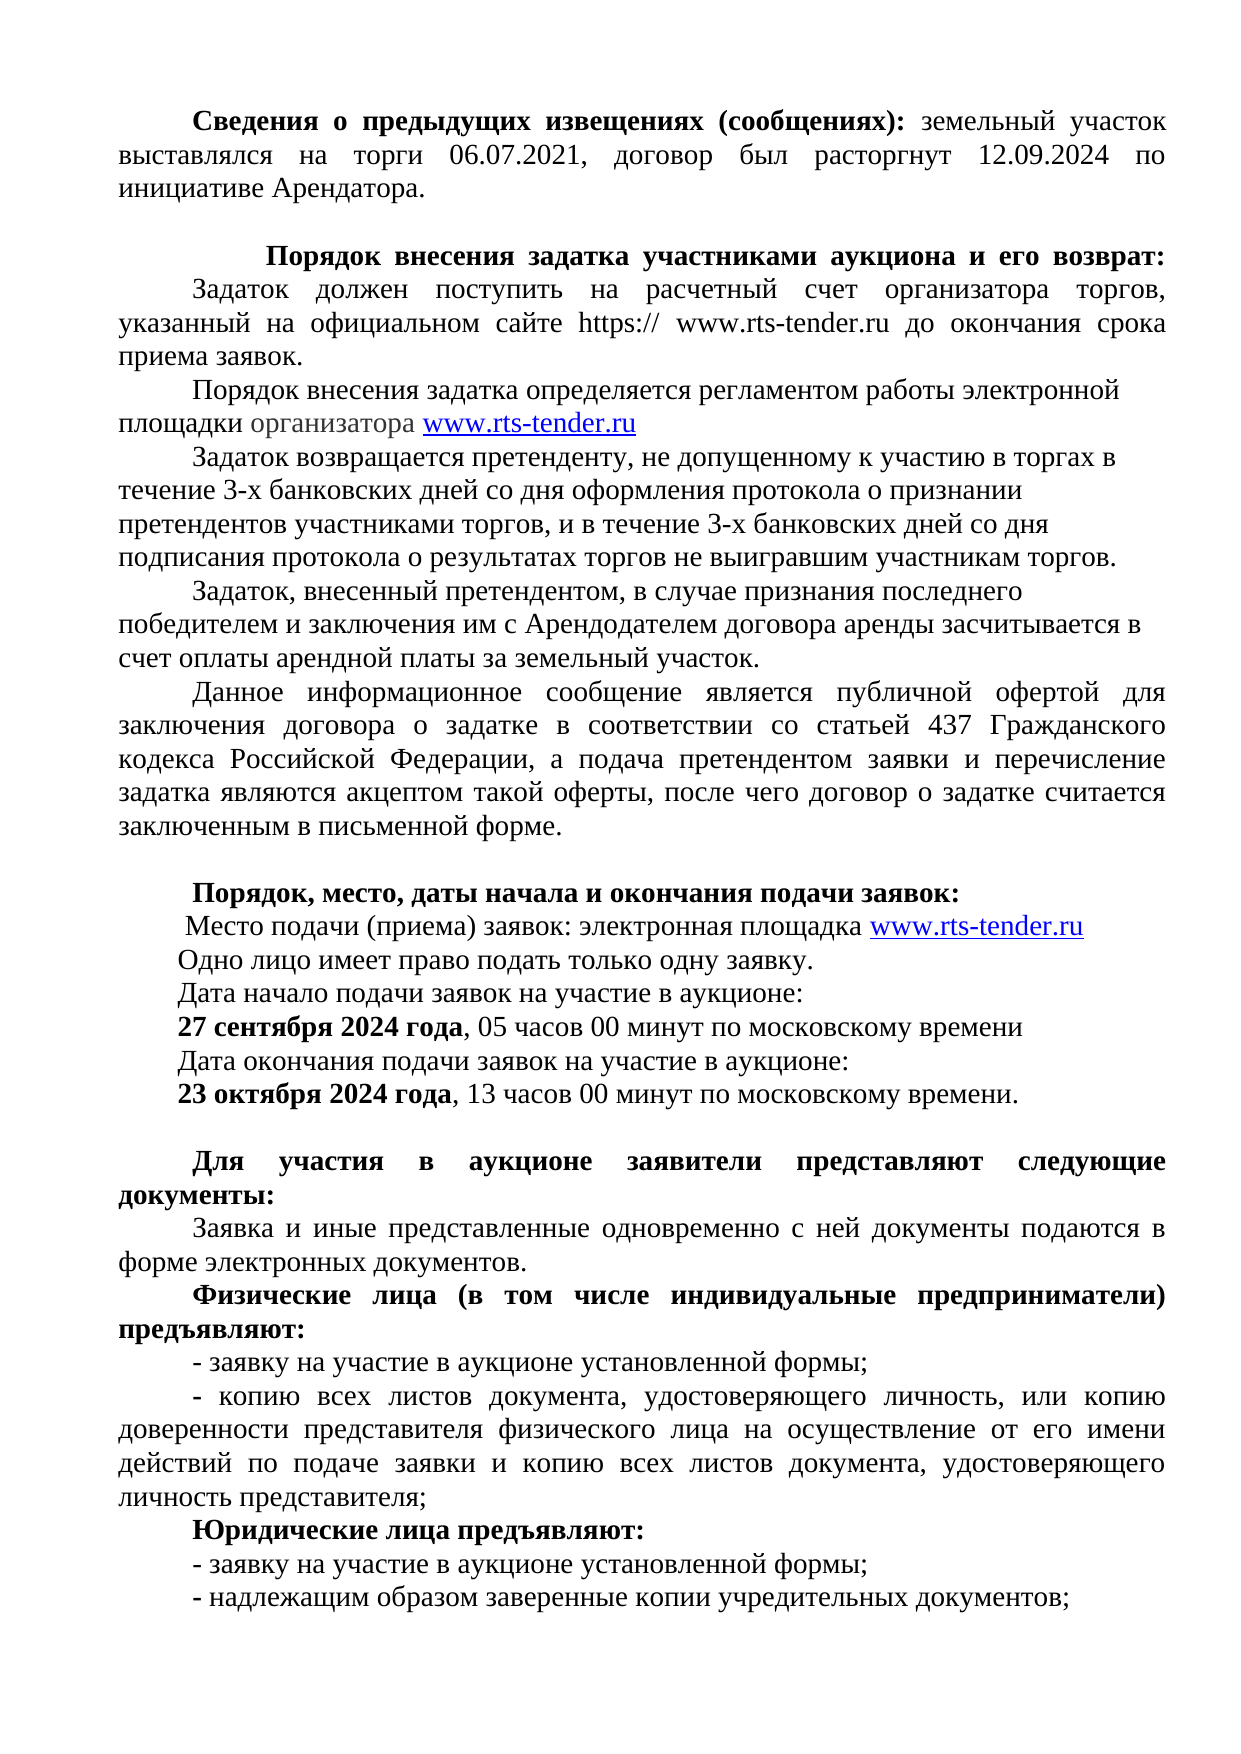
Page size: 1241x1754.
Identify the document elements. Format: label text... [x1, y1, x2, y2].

text Задаток возвращается претенденту, не допущенному к участию в торгах в течение 3-х банковских дней со дня оформления протокола о признании претендентов участниками торгов, и в течение 3-х банковских дней со дня подписания протокола о результатах торгов не выигравшим участникам торгов. Задаток, внесенный претендентом, в случае признания последнего победителем и заключения им с Арендодателем договора аренды засчитывается в счет оплаты арендной платы за земельный участок. [118, 439, 1167, 674]
text Заявка и иные представленные одновременно с ней документы подаются в форме электронных документов. [118, 1210, 1167, 1277]
text Сведения о предыдущих извещениях (сообщениях): земельный участок выставлялся на торги 06.07.2021, договор был расторгнут 12.09.2024 по инициативе Арендатора. [118, 103, 1167, 204]
text - заявку на участие в аукционе установленной формы; [118, 1344, 1167, 1378]
text Порядок внесения задатка определяется регламентом работы электронной площадки организатора www.rts-tender.ru [118, 372, 1167, 439]
text - копию всех листов документа, удостоверяющего личность, или копию доверенности представителя физического лица на осуществление от его имени действий по подаче заявки и копию всех листов документа, удостоверяющего личность представителя; [118, 1378, 1167, 1512]
text Дата начало подачи заявок на участие в аукционе: [118, 976, 1167, 1009]
text Физические лица (в том числе индивидуальные предприниматели) предъявляют: [118, 1277, 1167, 1344]
text 23 октября 2024 года, 13 часов 00 минут по московскому времени. [118, 1076, 1167, 1110]
text Порядок внесения задатка участниками аукциона и его возврат: Задаток должен поступить на расчетный счет организатора торгов, указанный на официальном сайте https:// www.rts-tender.ru до окончания срока приема заявок. [118, 238, 1167, 372]
text Данное информационное сообщение является публичной офертой для заключения договора о задатке в соответствии со статьей 437 Гражданского кодекса Российской Федерации, а подача претендентом заявки и перечисление задатка являются акцептом такой оферты, после чего договор о задатке считается заключенным в письменной форме. [118, 674, 1167, 841]
text Юридические лица предъявляют: [118, 1512, 1167, 1546]
text - надлежащим образом заверенные копии учредительных документов; [118, 1579, 1167, 1613]
text Одно лицо имеет право подать только одну заявку. [118, 942, 1167, 976]
text Место подачи (приема) заявок: электронная площадка www.rts-tender.ru [118, 908, 1167, 942]
text Для участия в аукционе заявители представляют следующие документы: [118, 1143, 1167, 1210]
text Порядок, место, даты начала и окончания подачи заявок: [118, 875, 1167, 908]
text 27 сентября 2024 года, 05 часов 00 минут по московскому времени [118, 1009, 1167, 1043]
text Дата окончания подачи заявок на участие в аукционе: [118, 1043, 1167, 1076]
text - заявку на участие в аукционе установленной формы; [118, 1546, 1167, 1579]
